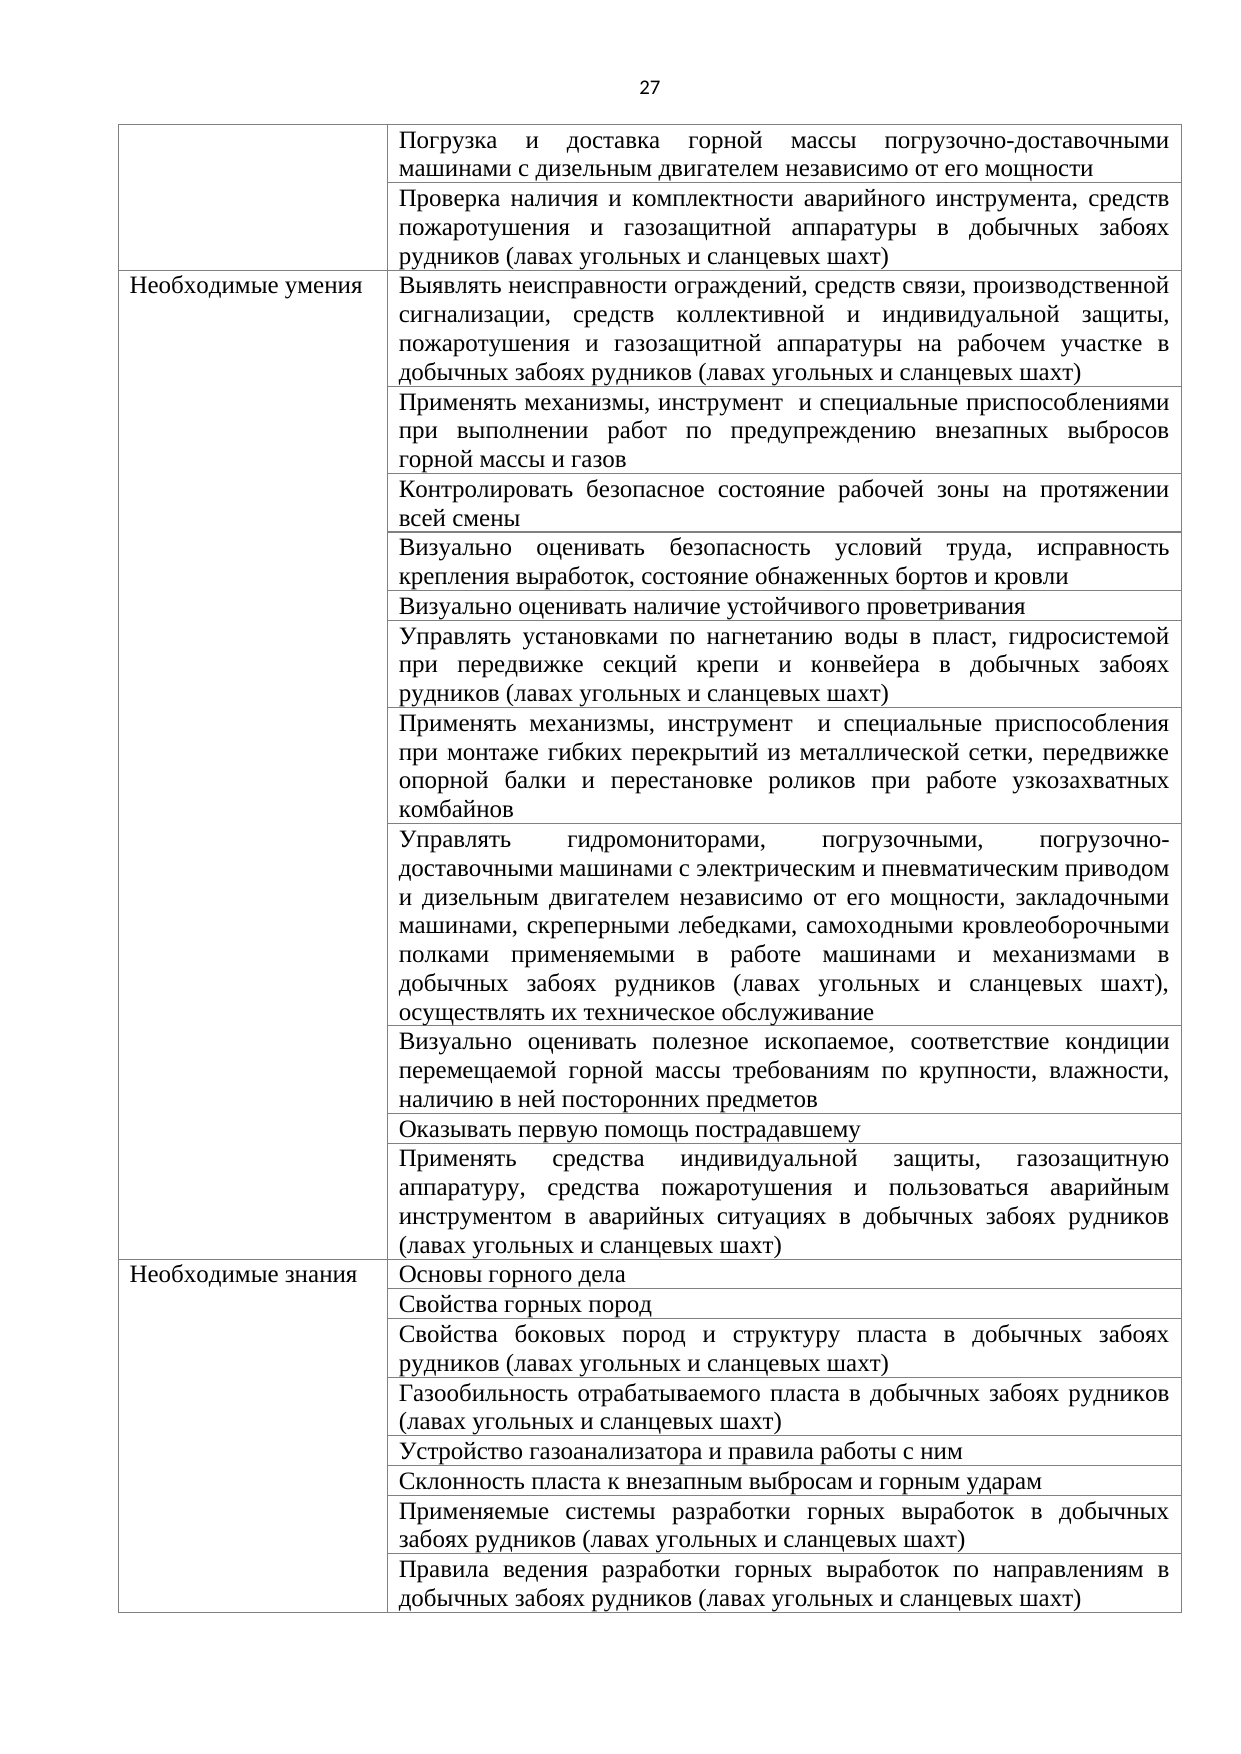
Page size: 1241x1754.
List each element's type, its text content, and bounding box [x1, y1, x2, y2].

table_cell Применять механизмы, инструмент и специальные приспособлениями при выполнении работ по предупреждению внезапных выбросов горной массы и газов [388, 387, 1181, 473]
table_cell Управлять установками по нагнетанию воды в пласт, гидросистемой при передвижке секций крепи и конвейера в добычных забоях рудников (лавах угольных и сланцевых шахт) [388, 621, 1181, 707]
table_cell Погрузка и доставка горной массы погрузочно-доставочными машинами с дизельным двигателем независимо от его мощности [388, 125, 1181, 182]
table_cell Основы горного дела [388, 1260, 1181, 1288]
table_cell Визуально оценивать наличие устойчивого проветривания [388, 591, 1181, 620]
table_cell Газообильность отрабатываемого пласта в добычных забоях рудников (лавах угольных и сланцевых шахт) [388, 1378, 1181, 1435]
table_cell Визуально оценивать полезное ископаемое, соответствие кондиции перемещаемой горной массы требованиям по крупности, влажности, наличию в ней посторонних предметов [388, 1026, 1181, 1113]
table_cell Склонность пласта к внезапным выбросам и горным ударам [388, 1466, 1181, 1495]
table_cell Свойства горных пород [388, 1289, 1181, 1318]
table_cell Необходимые знания [119, 1260, 387, 1612]
table_cell Управлять гидромониторами, погрузочными, погрузочно-доставочными машинами с электрическим и пневматическим приводом и дизельным двигателем независимо от его мощности, закладочными машинами, скреперными лебедками, самоходными кровлеоборочными полками применяемыми в работе машинами и механизмами в добычных забоях рудников (лавах угольных и сланцевых шахт), осуществлять их техническое обслуживание [388, 824, 1181, 1025]
table_cell Применять механизмы, инструмент и специальные приспособления при монтаже гибких перекрытий из металлической сетки, передвижке опорной балки и перестановке роликов при работе узкозахватных комбайнов [388, 708, 1181, 823]
table_cell Правила ведения разработки горных выработок по направлениям в добычных забоях рудников (лавах угольных и сланцевых шахт) [388, 1554, 1181, 1612]
table_cell Свойства боковых пород и структуру пласта в добычных забоях рудников (лавах угольных и сланцевых шахт) [388, 1319, 1181, 1377]
table_cell Выявлять неисправности ограждений, средств связи, производственной сигнализации, средств коллективной и индивидуальной защиты, пожаротушения и газозащитной аппаратуры на рабочем участке в добычных забоях рудников (лавах угольных и сланцевых шахт) [388, 271, 1181, 386]
table_cell Оказывать первую помощь пострадавшему [388, 1114, 1181, 1142]
table_cell Применять средства индивидуальной защиты, газозащитную аппаратуру, средства пожаротушения и пользоваться аварийным инструментом в аварийных ситуациях в добычных забоях рудников (лавах угольных и сланцевых шахт) [388, 1144, 1181, 1258]
table_cell Контролировать безопасное состояние рабочей зоны на протяжении всей смены [388, 474, 1181, 531]
table_cell Устройство газоанализатора и правила работы с ним [388, 1436, 1181, 1465]
table_cell Визуально оценивать безопасность условий труда, исправность крепления выработок, состояние обнаженных бортов и кровли [388, 533, 1181, 590]
table_cell Проверка наличия и комплектности аварийного инструмента, средств пожаротушения и газозащитной аппаратуры в добычных забоях рудников (лавах угольных и сланцевых шахт) [388, 183, 1181, 269]
table_cell Необходимые умения [119, 271, 387, 1258]
table_cell Применяемые системы разработки горных выработок в добычных забоях рудников (лавах угольных и сланцевых шахт) [388, 1496, 1181, 1553]
